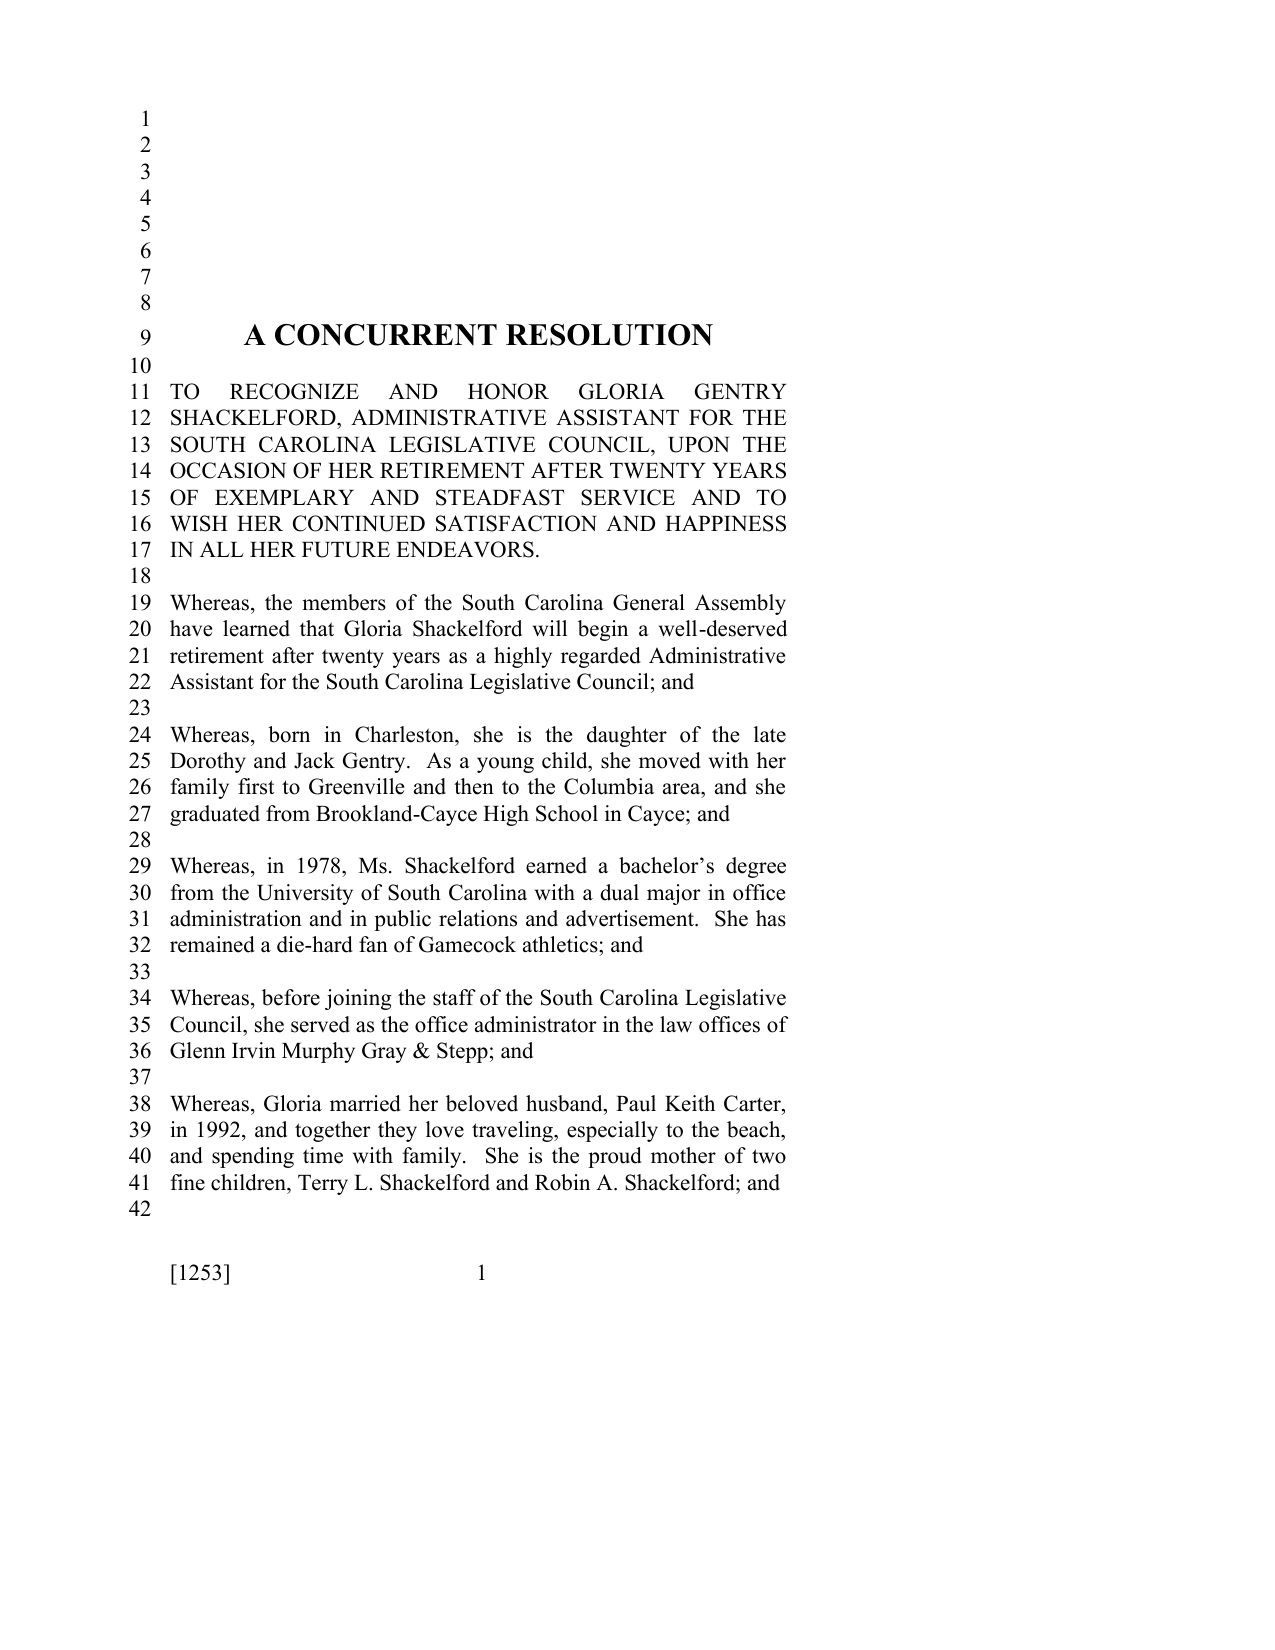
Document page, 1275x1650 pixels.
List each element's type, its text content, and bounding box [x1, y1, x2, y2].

text Whereas, before joining the staff of the South Carolina Legislative Council, she served as the office administrator in the law offices of Glenn Irvin Murphy Gray & Stepp; and [169, 984, 787, 1063]
text Whereas, the members of the South Carolina General Assembly have learned that Gloria Shackelford will begin a well-deserved retirement after twenty years as a highly regarded Administrative Assistant for the South Carolina Legislative Council; and [169, 589, 787, 694]
text TO RECOGNIZE AND HONOR GLORIA GENTRY SHACKELFORD, ADMINISTRATIVE ASSISTANT FOR THE SOUTH CAROLINA LEGISLATIVE COUNCIL, UPON THE OCCASION OF HER RETIREMENT AFTER TWENTY YEARS OF EXEMPLARY AND STEADFAST SERVICE AND TO WISH HER CONTINUED SATISFACTION AND HAPPINESS IN ALL HER FUTURE ENDEAVORS. [169, 378, 787, 563]
text Whereas, in 1978, Ms. Shackelford earned a bachelor’s degree from the University of South Carolina with a dual major in office administration and in public relations and advertisement. She has remained a die-hard fan of Gamecock athletics; and [169, 852, 787, 958]
text A CONCURRENT RESOLUTION [169, 316, 787, 352]
text Whereas, Gloria married her beloved husband, Paul Keith Carter, in 1992, and together they love traveling, especially to the beach, and spending time with family. She is the proud mother of two fine children, Terry L. Shackelford and Robin A. Shackelford; and [169, 1090, 787, 1195]
text Whereas, born in Charleston, she is the daughter of the late Dorothy and Jack Gentry. As a young child, she moved with her family first to Greenville and then to the Columbia area, and she graduated from Brookland-Cayce High School in Cayce; and [169, 721, 787, 826]
